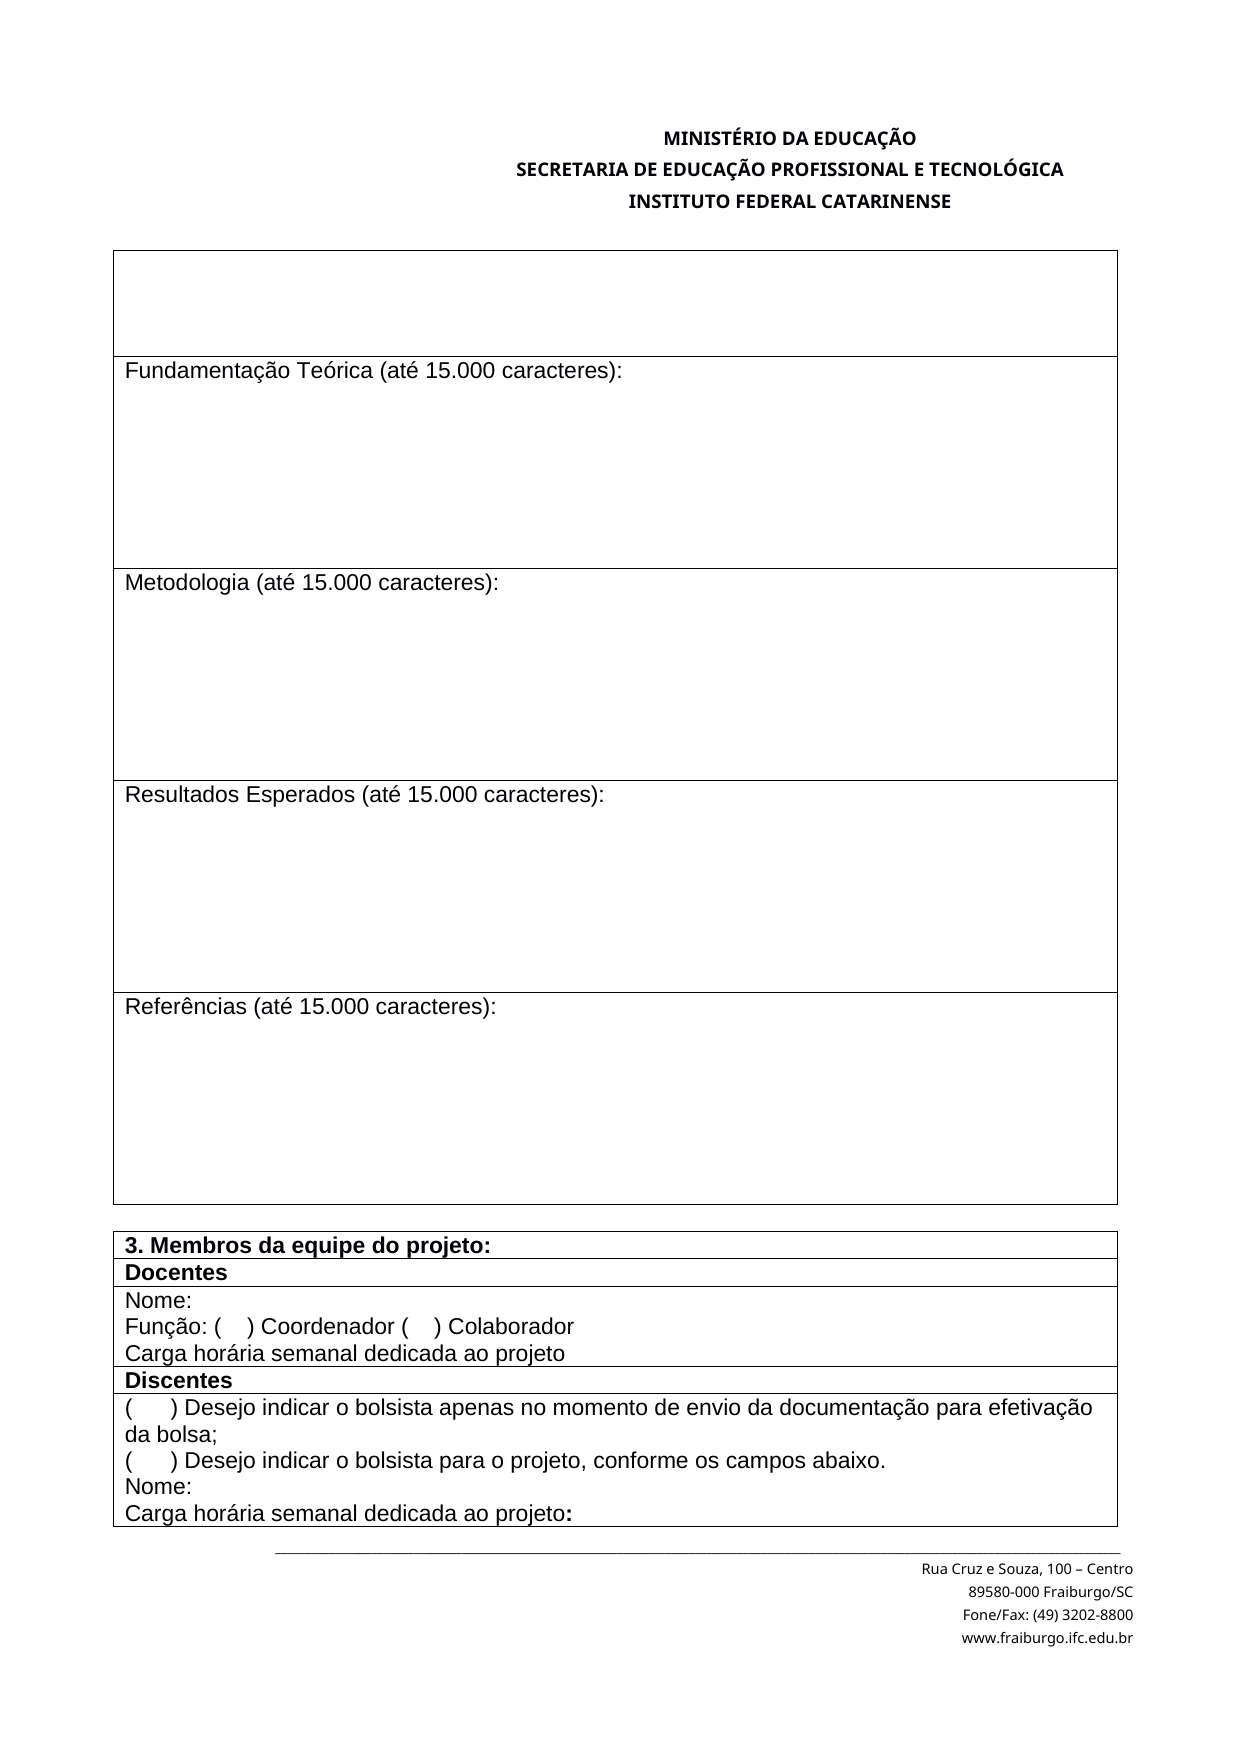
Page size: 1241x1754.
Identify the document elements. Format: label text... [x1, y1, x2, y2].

table_cell Fundamentação Teórica (até 15.000 caracteres): [114, 357, 1117, 568]
table_cell Referências (até 15.000 caracteres): [114, 993, 1117, 1203]
table_cell ( ) Desejo indicar o bolsista apenas no momento de envio da documentação para efetivação da bolsa; ( ) Desejo indicar o bolsista para o projeto, conforme os campos abaixo. Nome: Carga horária semanal dedicada ao projeto: [114, 1394, 1117, 1526]
table_cell Docentes [114, 1259, 1117, 1286]
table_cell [114, 251, 1117, 356]
table_cell Metodologia (até 15.000 caracteres): [114, 569, 1117, 780]
table_header 3. Membros da equipe do projeto: [114, 1232, 1117, 1258]
table_cell Nome: Função: ( ) Coordenador ( ) Colaborador Carga horária semanal dedicada ao projeto [114, 1287, 1117, 1366]
table_cell Discentes [114, 1367, 1117, 1393]
table_cell Resultados Esperados (até 15.000 caracteres): [114, 781, 1117, 992]
